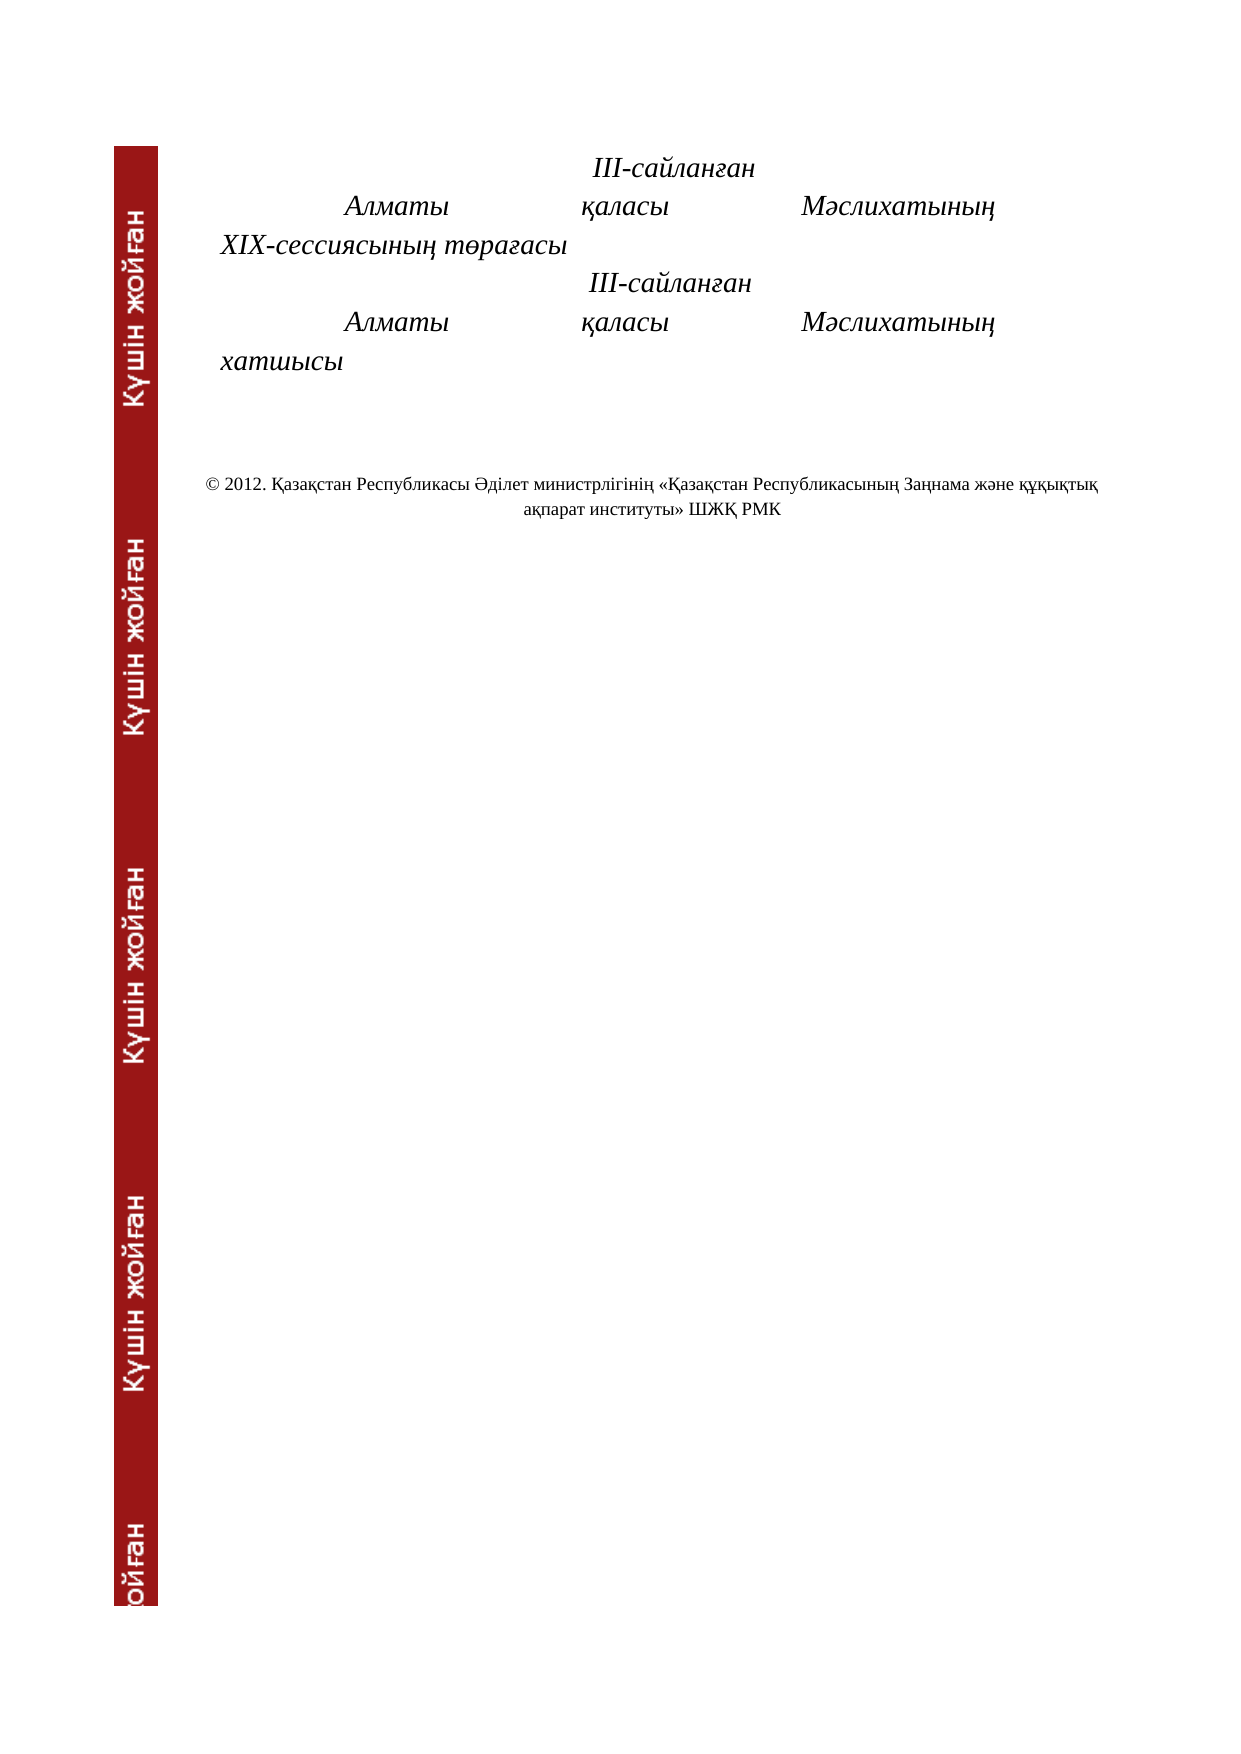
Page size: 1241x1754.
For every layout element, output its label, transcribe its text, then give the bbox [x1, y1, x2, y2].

picture [114, 146, 158, 150]
picture [114, 261, 158, 266]
text © 2012. Қазақстан Республикасы Әділет министрлігінің «Қазақстан Республикасының Заңнама және құқықтық ақпарат институты» ШЖҚ РМК [112, 473, 1128, 519]
text III-сайланған Алматы қаласы Мәслихатының XIX-сессиясының төрағасы [112, 150, 1128, 261]
picture [114, 376, 158, 473]
picture [114, 519, 158, 1606]
text III-сайланған Алматы қаласы Мәслихатының хатшысы [112, 266, 1128, 376]
